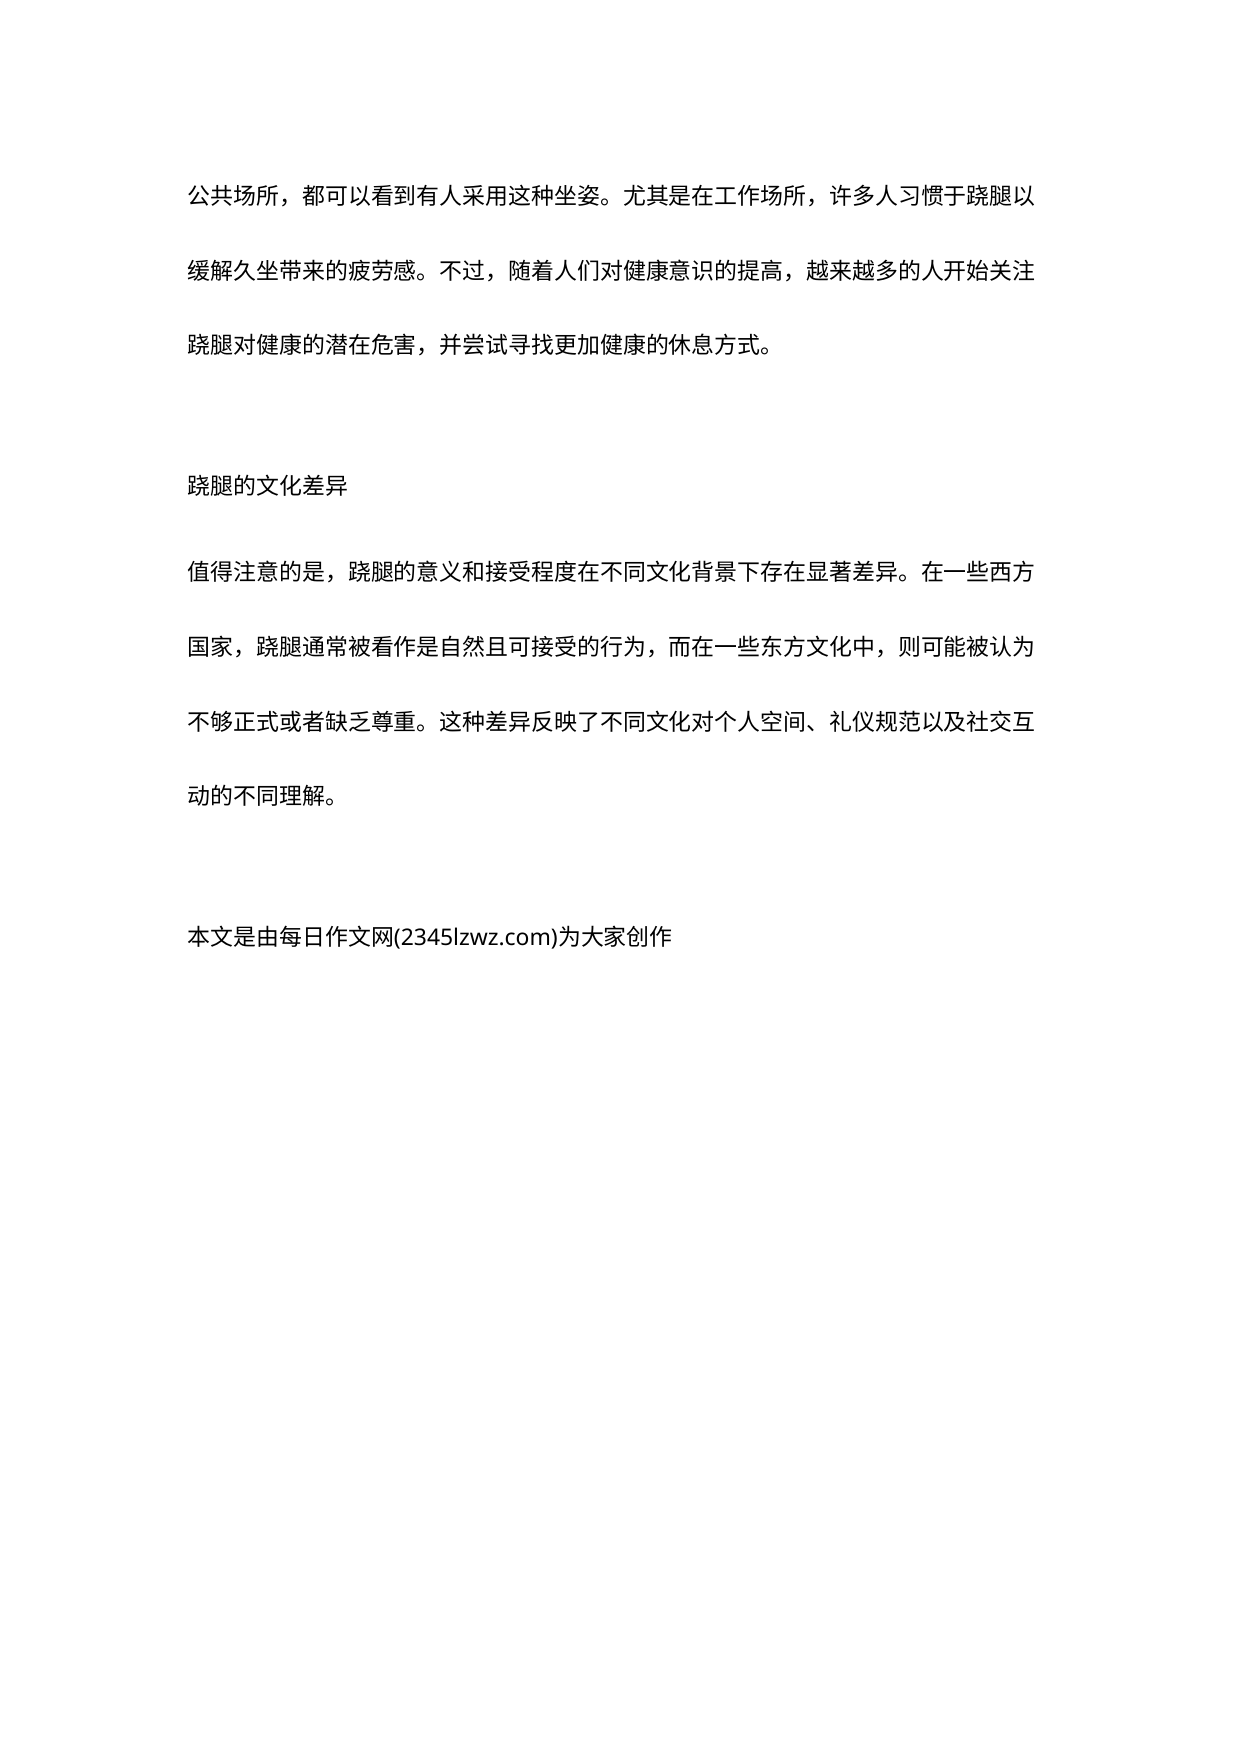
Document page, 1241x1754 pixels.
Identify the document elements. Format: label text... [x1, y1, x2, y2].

text 本文是由每日作文网(2345lzwz.com)为大家创作 [187, 903, 1053, 968]
text 值得注意的是，跷腿的意义和接受程度在不同文化背景下存在显著差异。在一些西方国家，跷腿通常被看作是自然且可接受的行为，而在一些东方文化中，则可能被认为不够正式或者缺乏尊重。这种差异反映了不同文化对个人空间、礼仪规范以及社交互动的不同理解。 [187, 538, 1053, 827]
text 跷腿的文化差异 [187, 452, 1053, 517]
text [187, 162, 1053, 376]
